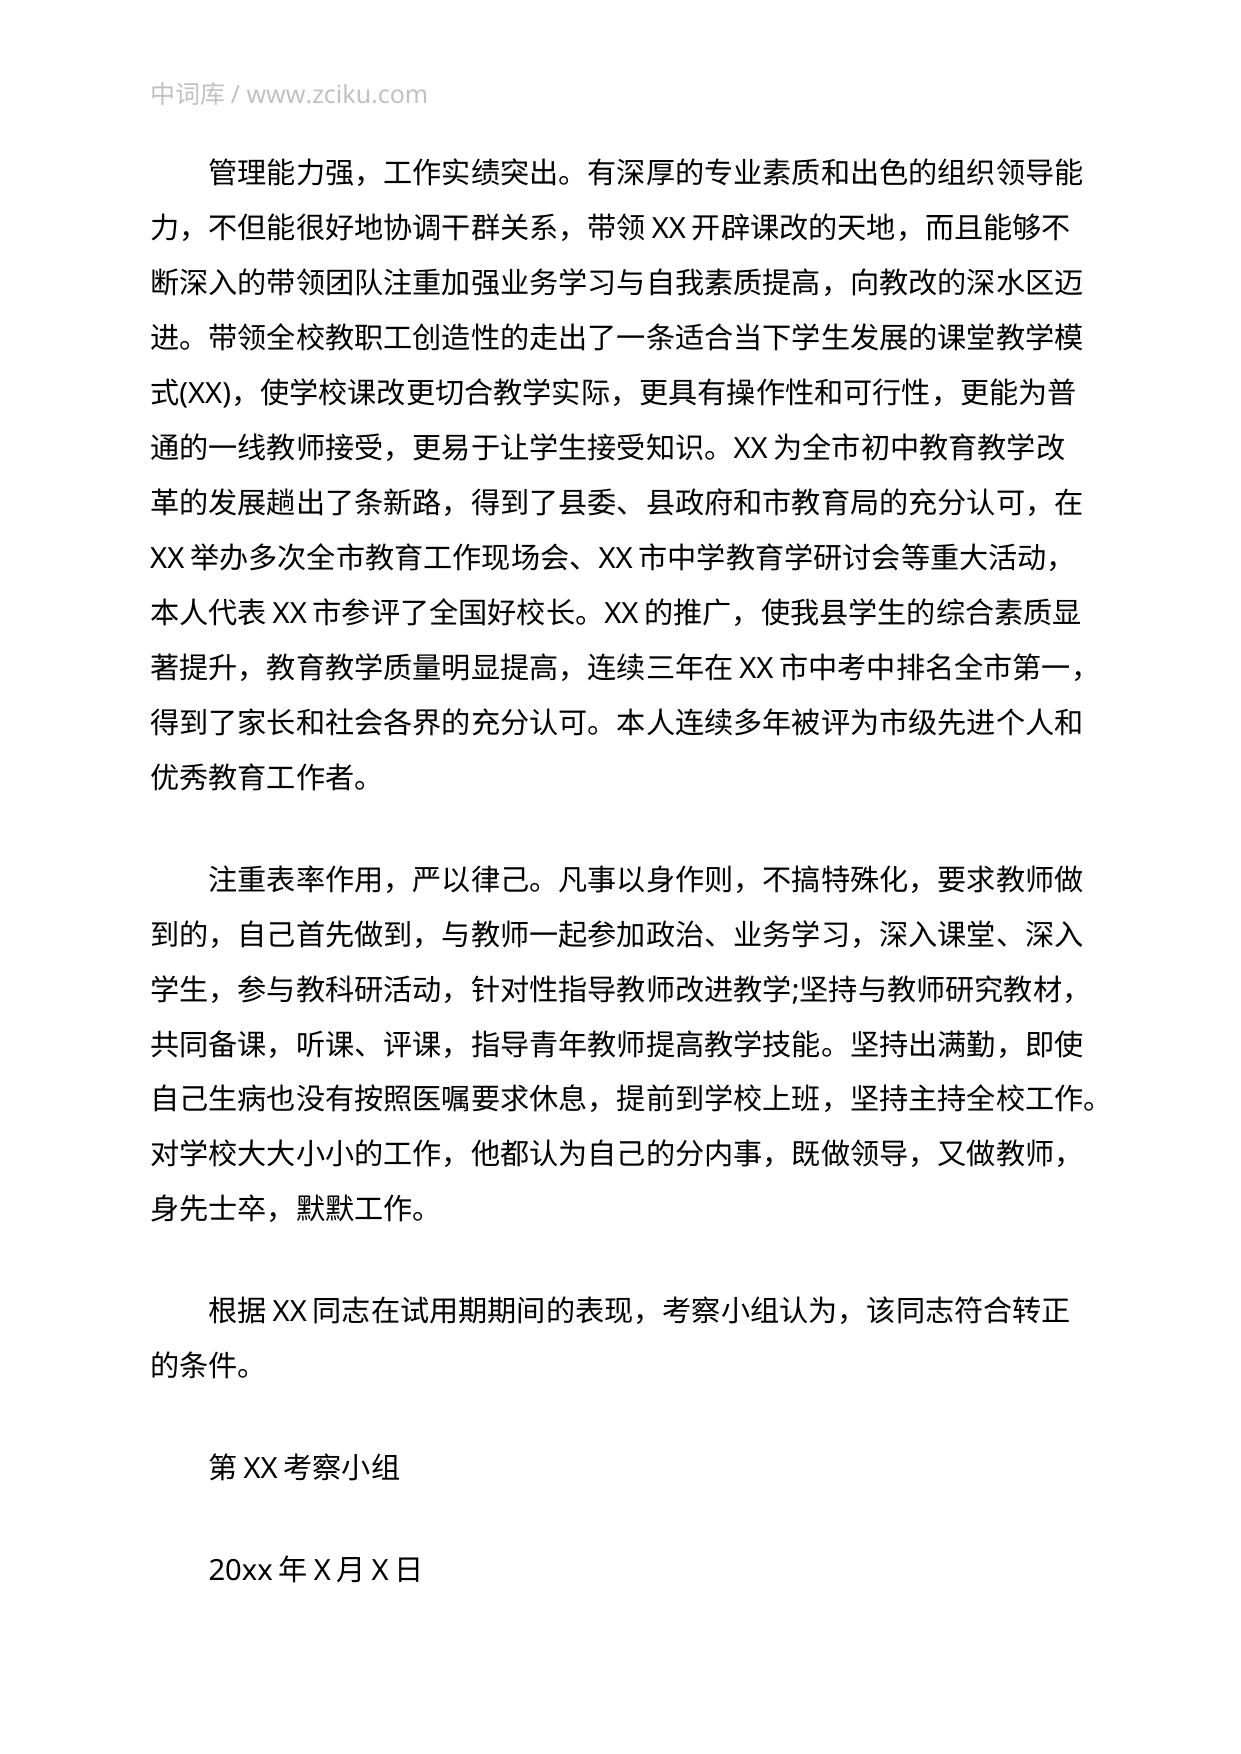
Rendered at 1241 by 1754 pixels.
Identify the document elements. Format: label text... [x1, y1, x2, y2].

text 20xx年X月X日 [150, 1546, 1090, 1589]
text 根据XX同志在试用期期间的表现，考察小组认为，该同志符合转正的条件。 [150, 1287, 1090, 1385]
text 注重表率作用，严以律己。凡事以身作则，不搞特殊化，要求教师做到的，自己首先做到，与教师一起参加政治、业务学习，深入课堂、深入学生，参与教科研活动，针对性指导教师改进教学;坚持与教师研究教材，共同备课，听课、评课，指导青年教师提高教学技能。坚持出满勤，即使自己生病也没有按照医嘱要求休息，提前到学校上班，坚持主持全校工作。对学校大大小小的工作，他都认为自己的分内事，既做领导，又做教师，身先士卒，默默工作。 [150, 856, 1090, 1228]
text 管理能力强，工作实绩突出。有深厚的专业素质和出色的组织领导能力，不但能很好地协调干群关系，带领XX开辟课改的天地，而且能够不断深入的带领团队注重加强业务学习与自我素质提高，向教改的深水区迈进。带领全校教职工创造性的走出了一条适合当下学生发展的课堂教学模式(XX)，使学校课改更切合教学实际，更具有操作性和可行性，更能为普通的一线教师接受，更易于让学生接受知识。XX为全市初中教育教学改革的发展趟出了条新路，得到了县委、县政府和市教育局的充分认可，在XX举办多次全市教育工作现场会、XX市中学教育学研讨会等重大活动，本人代表XX市参评了全国好校长。XX的推广，使我县学生的综合素质显著提升，教育教学质量明显提高，连续三年在XX市中考中排名全市第一，得到了家长和社会各界的充分认可。本人连续多年被评为市级先进个人和优秀教育工作者。 [150, 150, 1090, 797]
text 第XX考察小组 [150, 1444, 1090, 1487]
